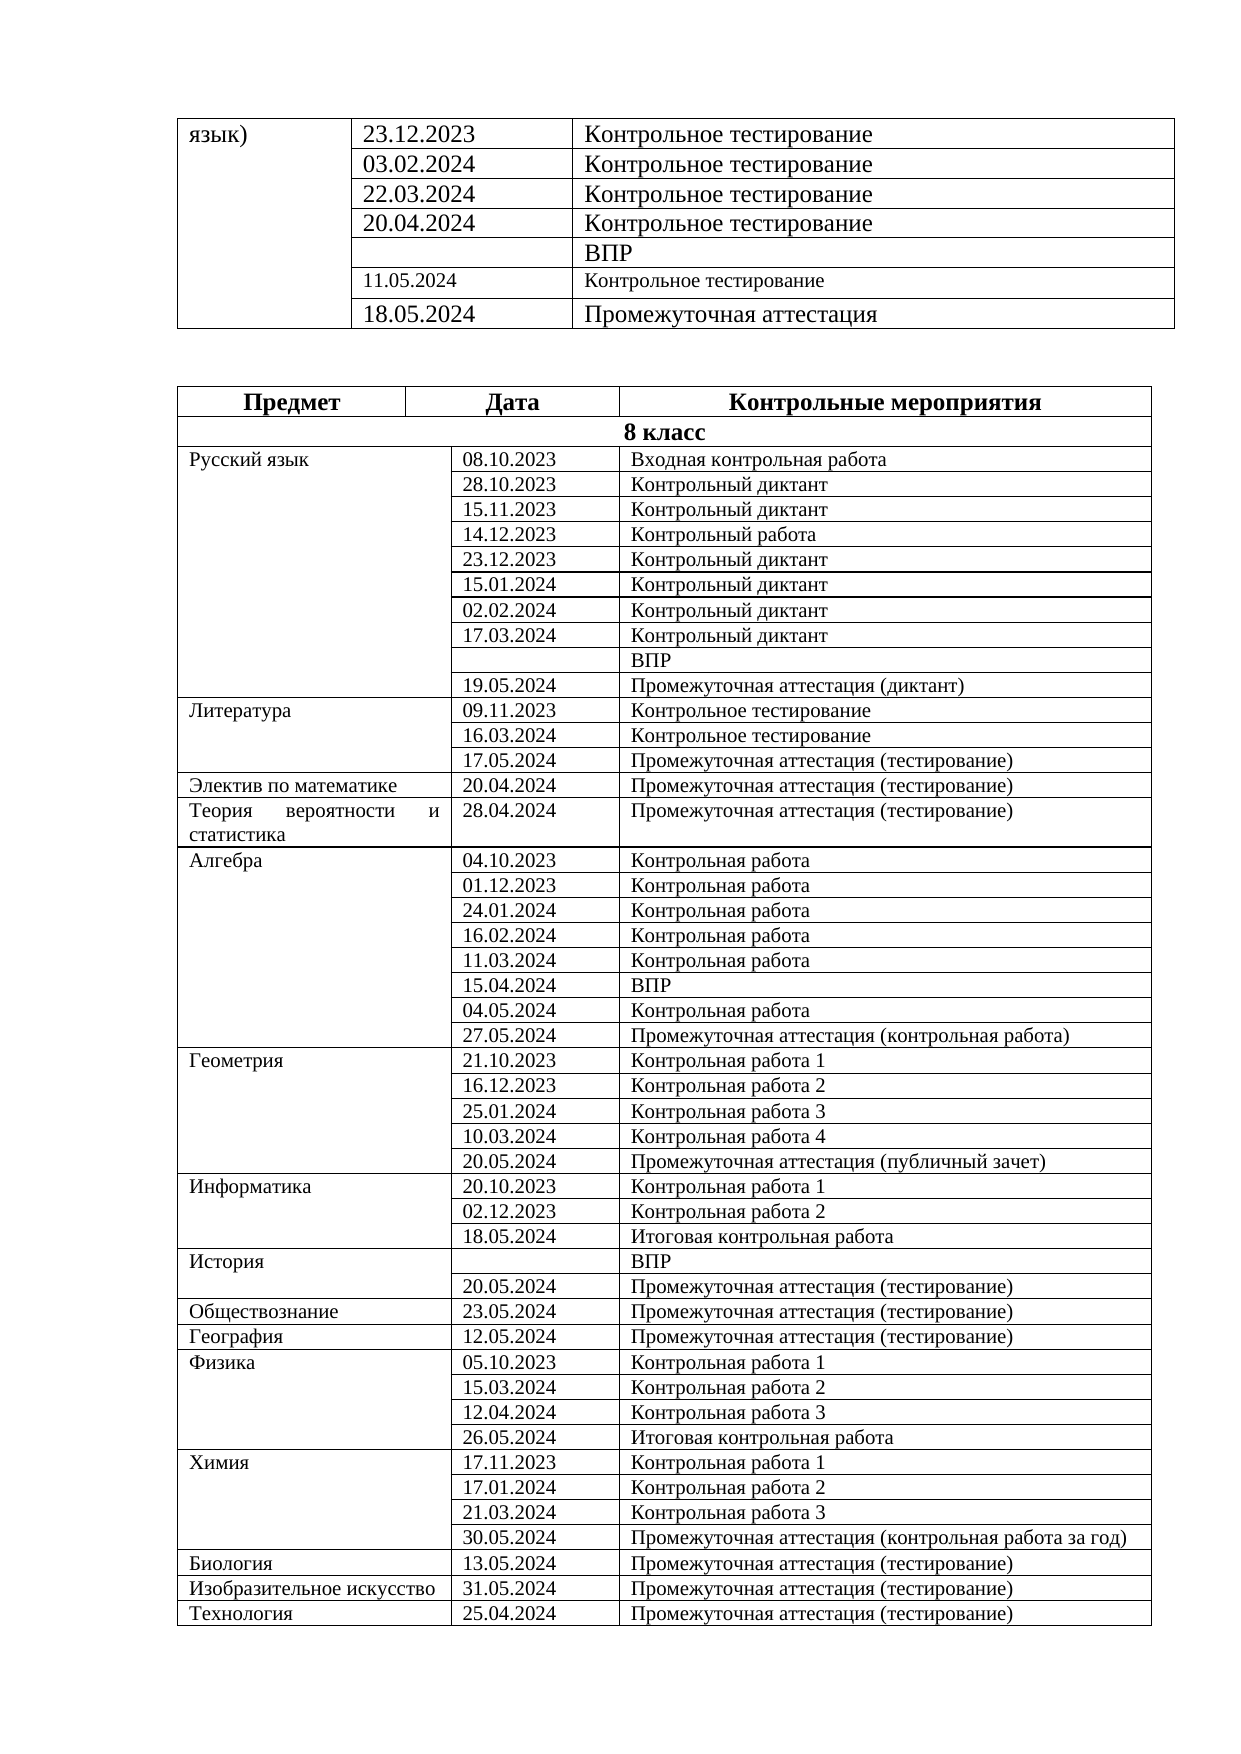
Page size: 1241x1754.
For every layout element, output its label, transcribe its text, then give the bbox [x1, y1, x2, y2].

table_cell 17.01.2024 [452, 1475, 619, 1499]
table_cell 13.05.2024 [452, 1550, 619, 1574]
table_cell 18.05.2024 [452, 1224, 619, 1248]
table_cell Теория вероятности и статистика [178, 798, 451, 846]
table_cell 02.02.2024 [452, 598, 619, 622]
table_cell 09.11.2023 [452, 698, 619, 722]
table_cell 31.05.2024 [452, 1576, 619, 1599]
table_cell Контрольная работа [620, 898, 1151, 922]
table_cell Промежуточная аттестация [573, 299, 1174, 328]
table_cell Контрольное тестирование [573, 209, 1174, 237]
table_cell 24.01.2024 [452, 898, 619, 922]
table_cell 15.01.2024 [452, 573, 619, 596]
table_cell 11.03.2024 [452, 948, 619, 972]
table_cell 20.10.2023 [452, 1174, 619, 1198]
table_cell 19.05.2024 [452, 673, 619, 697]
table_cell Контрольная работа 1 [620, 1048, 1151, 1072]
table_cell Контрольный диктант [620, 573, 1151, 596]
table_cell 17.11.2023 [452, 1450, 619, 1474]
table_cell Промежуточная аттестация (тестирование) [620, 1601, 1151, 1625]
table_cell Промежуточная аттестация (тестирование) [620, 1274, 1151, 1298]
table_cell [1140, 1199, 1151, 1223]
table_cell Промежуточная аттестация (диктант) [620, 673, 1151, 697]
table_cell Контрольный работа [620, 522, 1151, 546]
table_cell 28.10.2023 [452, 472, 619, 496]
table_cell 15.04.2024 [452, 973, 619, 997]
table_cell Литература [178, 698, 451, 772]
table_cell Контрольная работа 2 [620, 1074, 1151, 1097]
table_cell Контрольное тестирование [573, 149, 1174, 178]
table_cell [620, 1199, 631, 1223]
table_cell Электив по математике [178, 773, 451, 797]
table_cell Контрольная работа [620, 848, 1151, 872]
table_cell Контрольная работа [620, 923, 1151, 947]
table_cell 22.03.2024 [352, 179, 572, 207]
table_cell 10.03.2024 [452, 1124, 619, 1148]
table_cell Технология [178, 1601, 451, 1625]
table_cell Промежуточная аттестация (тестирование) [620, 1299, 1151, 1323]
table_cell Промежуточная аттестация (контрольная работа за год) [620, 1525, 1151, 1549]
table_cell 21.10.2023 [452, 1048, 619, 1072]
table_cell 16.12.2023 [452, 1074, 619, 1097]
table_cell Контрольное тестирование [620, 723, 1151, 747]
table_cell 14.12.2023 [452, 522, 619, 546]
table_cell Промежуточная аттестация (тестирование) [620, 773, 1151, 797]
table_cell Промежуточная аттестация (тестирование) [620, 798, 1151, 846]
table_cell 26.05.2024 [452, 1425, 619, 1449]
table_cell 05.10.2023 [452, 1350, 619, 1374]
table_cell Контрольная работа 2 [620, 1475, 1151, 1499]
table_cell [573, 119, 1174, 148]
table_cell 04.05.2024 [452, 998, 619, 1022]
table_cell Промежуточная аттестация (тестирование) [620, 1550, 1151, 1574]
table_cell 20.04.2024 [452, 773, 619, 797]
table_cell Контрольное тестирование [620, 698, 1151, 722]
table_cell Контрольная работа 3 [620, 1500, 1151, 1524]
table_cell 15.03.2024 [452, 1375, 619, 1399]
table_cell 12.05.2024 [452, 1325, 619, 1348]
table_cell Физика [178, 1350, 451, 1449]
table_cell 16.02.2024 [452, 923, 619, 947]
table_cell Промежуточная аттестация (публичный зачет) [620, 1149, 1151, 1173]
table_cell 15.11.2023 [452, 497, 619, 521]
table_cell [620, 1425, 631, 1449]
table_cell [452, 648, 619, 672]
table_cell 16.03.2024 [452, 723, 619, 747]
table_cell 04.10.2023 [452, 848, 619, 872]
table_cell Контрольный диктант [620, 472, 1151, 496]
table_cell Контрольное тестирование [573, 179, 1174, 207]
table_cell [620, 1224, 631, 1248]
table_cell Промежуточная аттестация (тестирование) [620, 1325, 1151, 1348]
table_cell Промежуточная аттестация (контрольная работа) [620, 1023, 1151, 1047]
table_cell 20.05.2024 [452, 1149, 619, 1173]
table_cell ВПР [573, 238, 1174, 267]
table_cell Промежуточная аттестация (тестирование) [620, 1576, 1151, 1599]
table_cell 25.01.2024 [452, 1099, 619, 1123]
table_cell Информатика [178, 1174, 451, 1248]
table_cell История [178, 1249, 451, 1298]
table_cell 17.03.2024 [452, 623, 619, 647]
table_cell 01.12.2023 [452, 873, 619, 897]
table_cell Контрольная работа 3 [620, 1099, 1151, 1123]
table_cell Контрольный диктант [620, 623, 1151, 647]
table_cell 23.05.2024 [452, 1299, 619, 1323]
table_cell Контрольная работа 1 [620, 1350, 1151, 1374]
table_cell Химия [178, 1450, 451, 1549]
table_cell ВПР [620, 648, 1151, 672]
table_cell 20.04.2024 [352, 209, 572, 237]
table_cell 02.12.2023 [452, 1199, 619, 1223]
table_header Контрольные мероприятия [620, 387, 1151, 416]
table_cell Контрольная работа 4 [620, 1124, 1151, 1148]
table_cell 12.04.2024 [452, 1400, 619, 1424]
table_cell 03.02.2024 [352, 149, 572, 178]
table_cell [352, 238, 572, 267]
table_cell Контрольный диктант [620, 598, 1151, 622]
table_cell 28.04.2024 [452, 798, 619, 846]
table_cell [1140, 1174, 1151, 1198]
table_cell Контрольная работа [620, 873, 1151, 897]
table_cell Контрольная работа 2 [620, 1375, 1151, 1399]
table_cell [452, 1249, 619, 1273]
table_cell 27.05.2024 [452, 1023, 619, 1047]
table_cell 11.05.2024 [352, 268, 572, 298]
table_cell Биология [178, 1550, 451, 1574]
table_cell 21.03.2024 [452, 1500, 619, 1524]
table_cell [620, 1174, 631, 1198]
table_cell 8 класс [178, 417, 1151, 446]
table_header Предмет [178, 387, 405, 416]
table_cell ВПР [620, 973, 1151, 997]
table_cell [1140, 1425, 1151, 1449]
table_cell 23.12.2023 [352, 119, 572, 148]
table_cell 20.05.2024 [452, 1274, 619, 1298]
table_cell Контрольное тестирование [573, 268, 1174, 298]
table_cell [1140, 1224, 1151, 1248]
table_cell Контрольная работа [620, 998, 1151, 1022]
table_cell 30.05.2024 [452, 1525, 619, 1549]
table_cell Русский язык [178, 447, 451, 697]
table_cell 17.05.2024 [452, 748, 619, 772]
table_cell Изобразительное искусство [178, 1576, 451, 1599]
table_cell 25.04.2024 [452, 1601, 619, 1625]
table_header Дата [406, 387, 619, 416]
table_cell Обществознание [178, 1299, 451, 1323]
table_cell Промежуточная аттестация (тестирование) [620, 748, 1151, 772]
table_cell Контрольный диктант [620, 547, 1151, 571]
table_cell Контрольная работа 1 [620, 1450, 1151, 1474]
table_cell Контрольная работа 3 [620, 1400, 1151, 1424]
table_cell Алгебра [178, 848, 451, 1047]
table_cell Контрольная работа [620, 948, 1151, 972]
table_cell 18.05.2024 [352, 299, 572, 328]
table_cell Геометрия [178, 1048, 451, 1173]
table_cell Входная контрольная работа [620, 447, 1151, 471]
table_cell Контрольный диктант [620, 497, 1151, 521]
table_cell 23.12.2023 [452, 547, 619, 571]
table_cell 08.10.2023 [452, 447, 619, 471]
table_cell География [178, 1325, 451, 1348]
